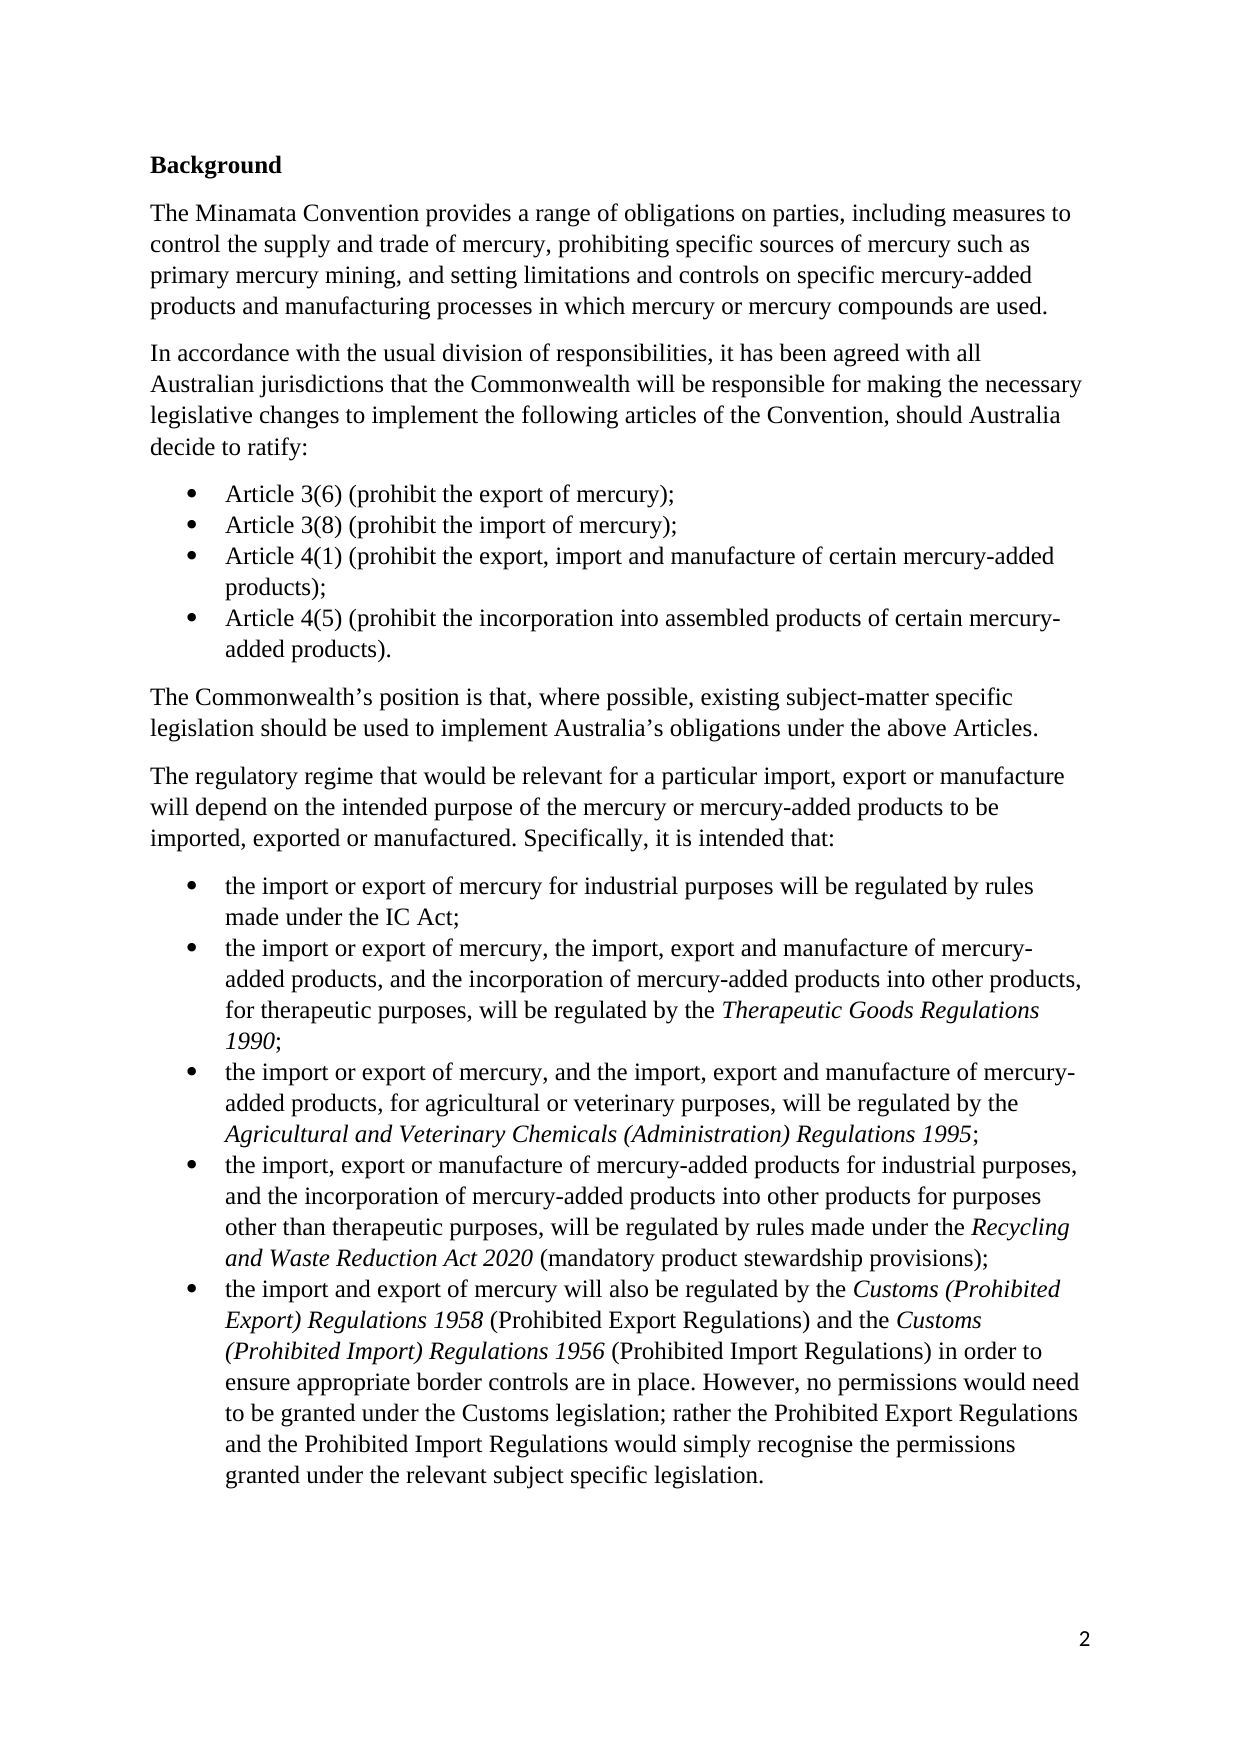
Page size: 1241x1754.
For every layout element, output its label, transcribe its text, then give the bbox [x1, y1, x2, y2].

text The Commonwealth’s position is that, where possible, existing subject-matter specific legislation should be used to implement Australia’s obligations under the above Articles. [150, 682, 1090, 742]
list the import or export of mercury, the import, export and manufacture of mercury-added products, and the incorporation of mercury-added products into other products, for therapeutic purposes, will be regulated by the Therapeutic Goods Regulations 1990; [187, 933, 1090, 1055]
text The Minamata Convention provides a range of obligations on parties, including measures to control the supply and trade of mercury, prohibiting specific sources of mercury such as primary mercury mining, and setting limitations and controls on specific mercury-added products and manufacturing processes in which mercury or mercury compounds are used. [150, 198, 1090, 319]
list Article 4(5) (prohibit the incorporation into assembled products of certain mercury-added products). [187, 603, 1090, 663]
list the import or export of mercury for industrial purposes will be regulated by rules made under the IC Act; [187, 871, 1090, 931]
text The regulatory regime that would be relevant for a particular import, export or manufacture will depend on the intended purpose of the mercury or mercury-added products to be imported, exported or manufactured. Specifically, it is intended that: [150, 761, 1090, 852]
list the import or export of mercury, and the import, export and manufacture of mercury-added products, for agricultural or veterinary purposes, will be regulated by the Agricultural and Veterinary Chemicals (Administration) Regulations 1995; [187, 1057, 1090, 1148]
list Article 3(8) (prohibit the import of mercury); [187, 510, 1090, 539]
list Article 3(6) (prohibit the export of mercury); [187, 479, 1090, 508]
list Article 4(1) (prohibit the export, import and manufacture of certain mercury-added products); [187, 541, 1090, 601]
list the import and export of mercury will also be regulated by the Customs (Prohibited Export) Regulations 1958 (Prohibited Export Regulations) and the Customs (Prohibited Import) Regulations 1956 (Prohibited Import Regulations) in order to ensure appropriate border controls are in place. However, no permissions would need to be granted under the Customs legislation; rather the Prohibited Export Regulations and the Prohibited Import Regulations would simply recognise the permissions granted under the relevant subject specific legislation. [187, 1274, 1090, 1489]
text In accordance with the usual division of responsibilities, it has been agreed with all Australian jurisdictions that the Commonwealth will be responsible for making the necessary legislative changes to implement the following articles of the Convention, should Australia decide to ratify: [150, 338, 1090, 460]
text Background [150, 150, 1090, 179]
list the import, export or manufacture of mercury-added products for industrial purposes, and the incorporation of mercury-added products into other products for purposes other than therapeutic purposes, will be regulated by rules made under the Recycling and Waste Reduction Act 2020 (mandatory product stewardship provisions); [187, 1150, 1090, 1272]
